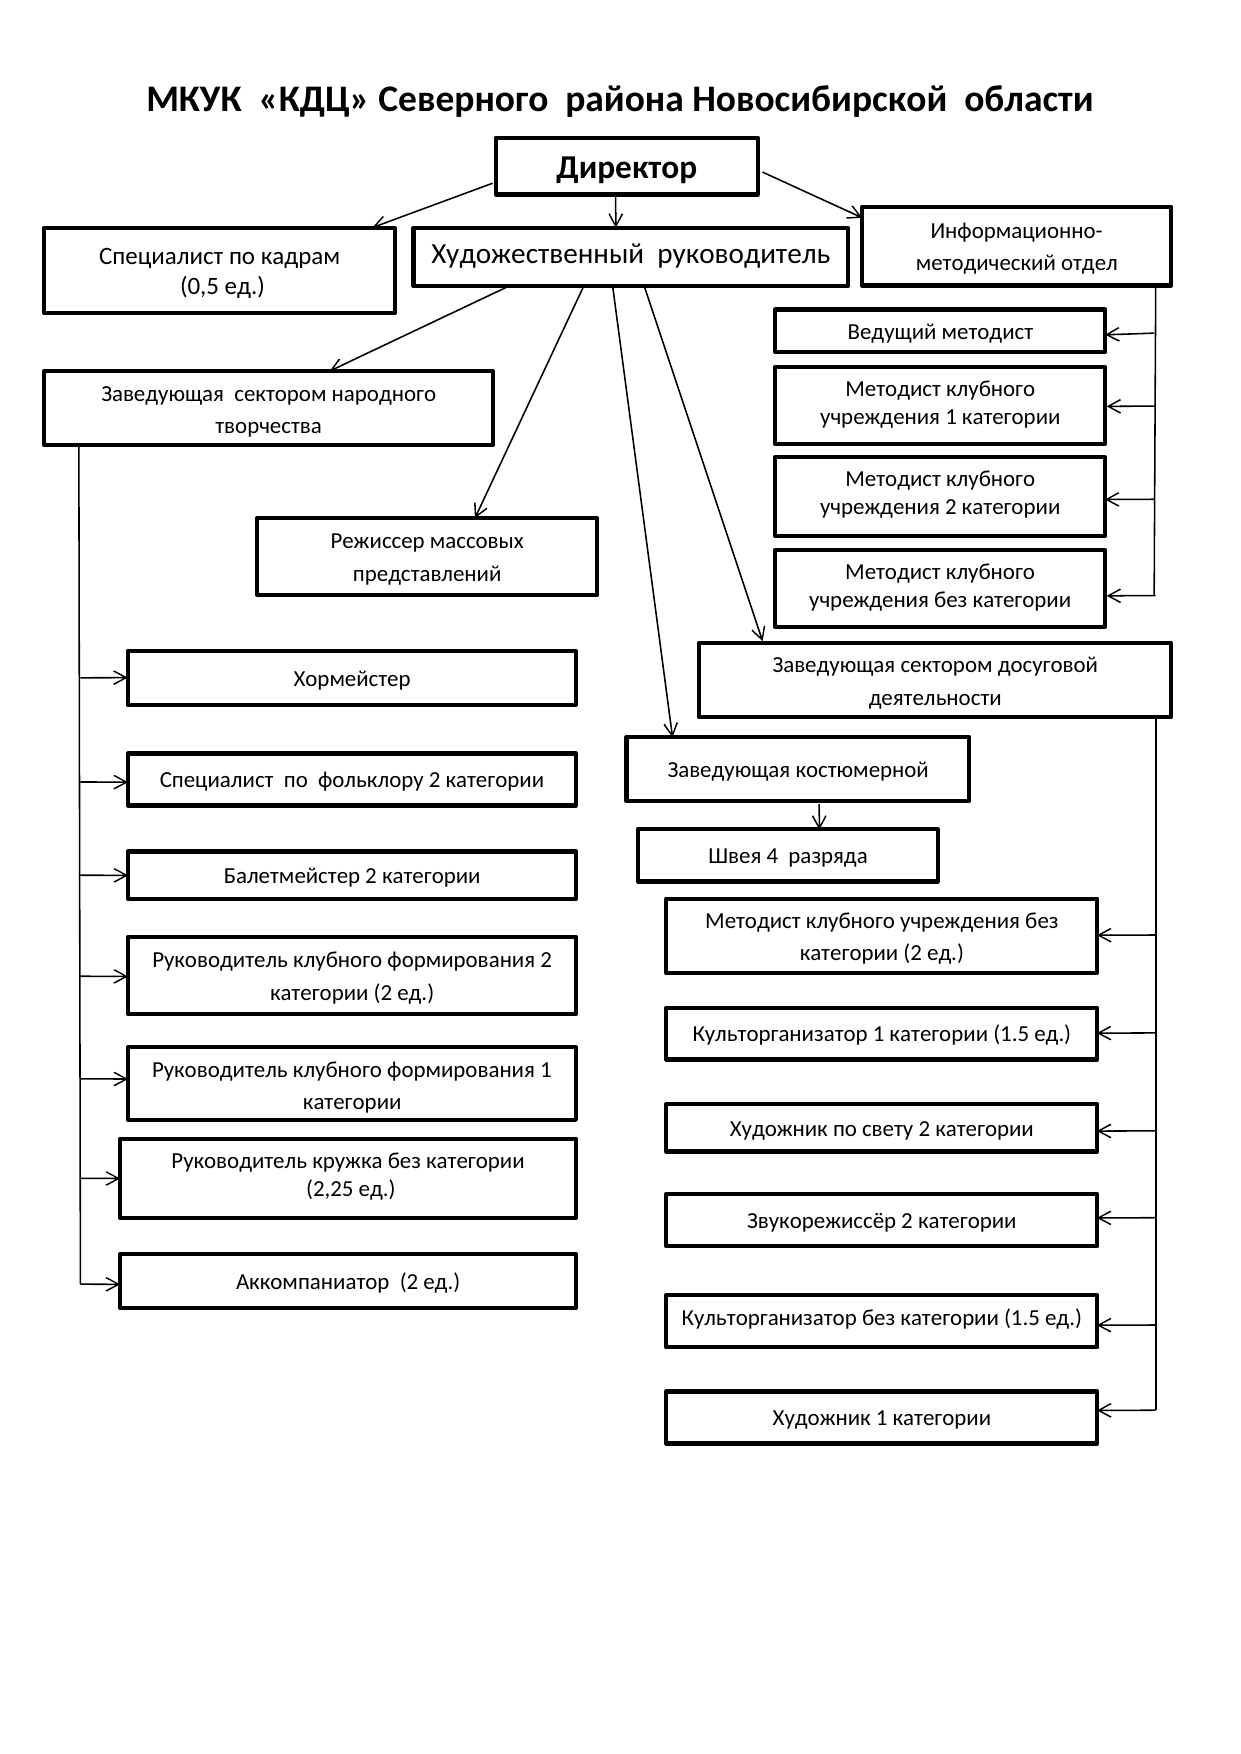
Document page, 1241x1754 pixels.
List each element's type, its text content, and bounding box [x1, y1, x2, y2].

text МКУК «КДЦ» Северного района Новосибирской области [75, 75, 1165, 121]
